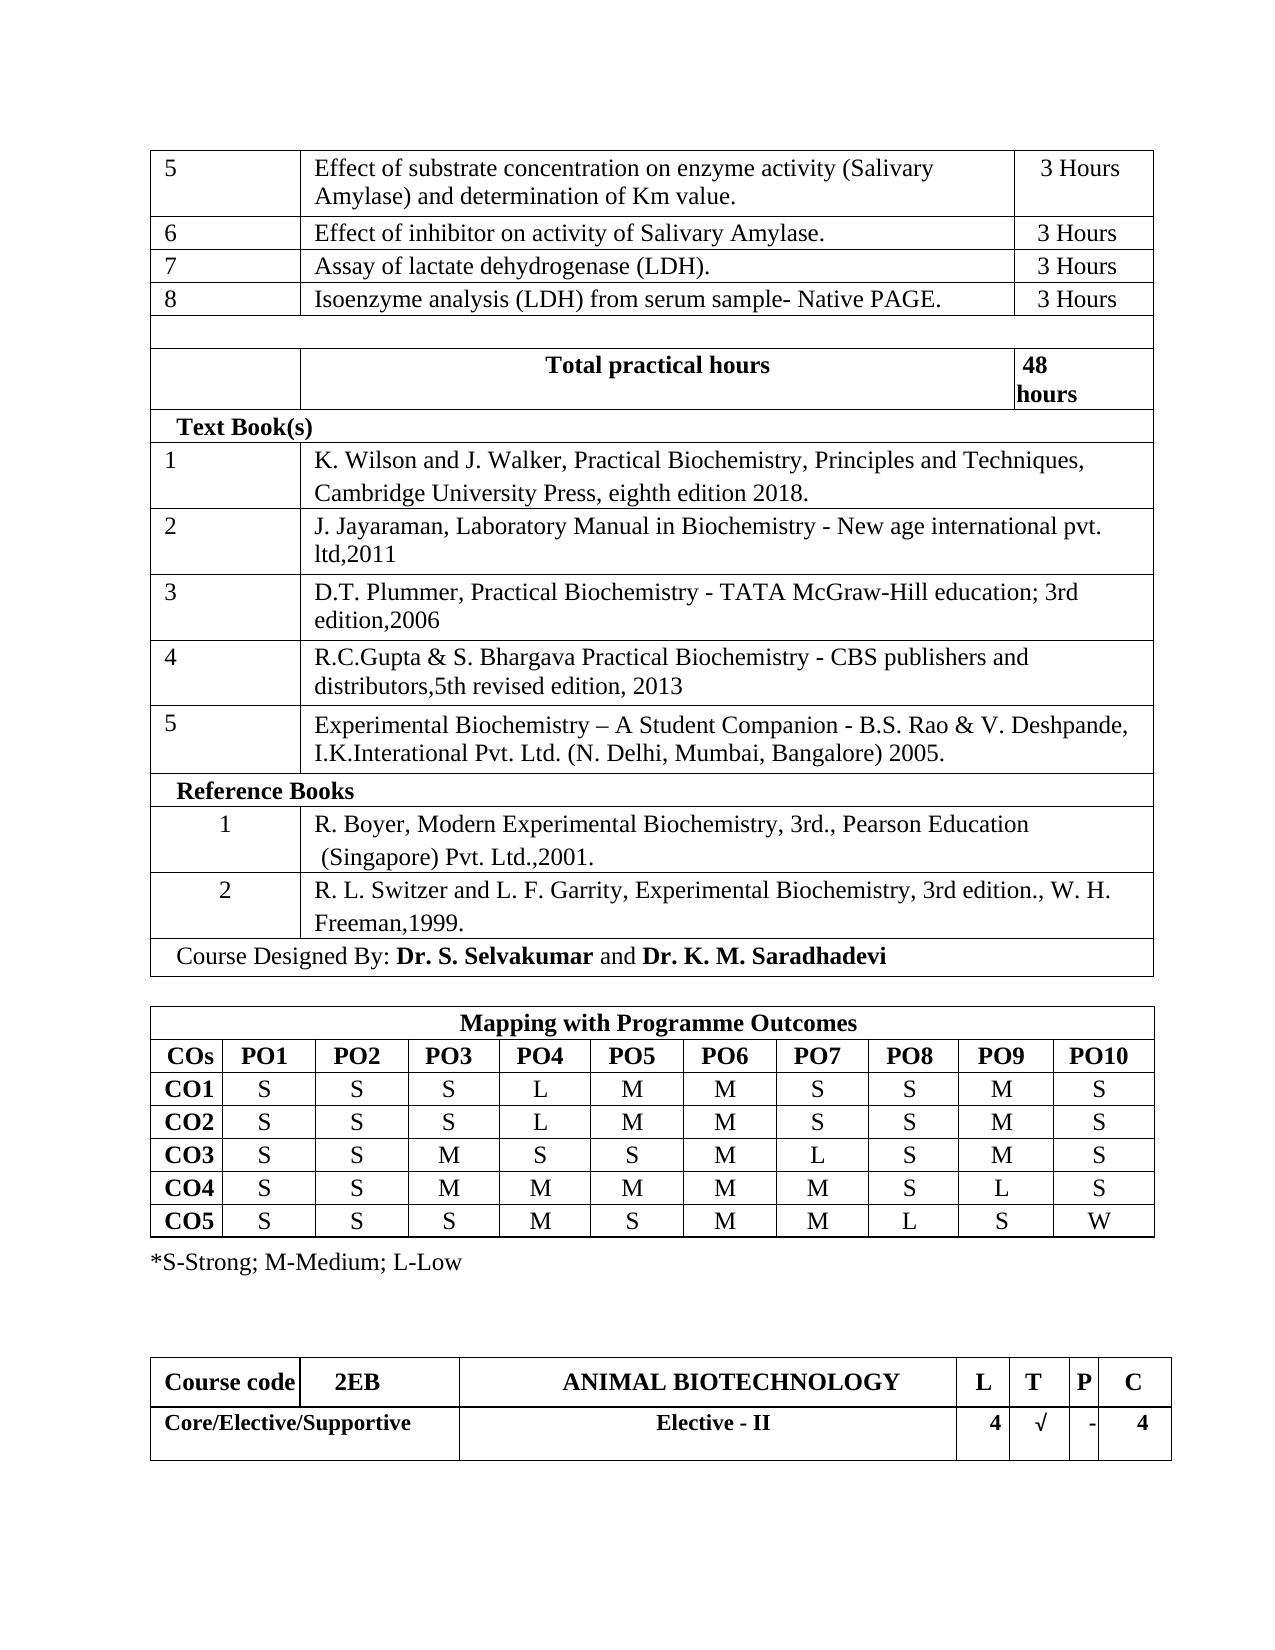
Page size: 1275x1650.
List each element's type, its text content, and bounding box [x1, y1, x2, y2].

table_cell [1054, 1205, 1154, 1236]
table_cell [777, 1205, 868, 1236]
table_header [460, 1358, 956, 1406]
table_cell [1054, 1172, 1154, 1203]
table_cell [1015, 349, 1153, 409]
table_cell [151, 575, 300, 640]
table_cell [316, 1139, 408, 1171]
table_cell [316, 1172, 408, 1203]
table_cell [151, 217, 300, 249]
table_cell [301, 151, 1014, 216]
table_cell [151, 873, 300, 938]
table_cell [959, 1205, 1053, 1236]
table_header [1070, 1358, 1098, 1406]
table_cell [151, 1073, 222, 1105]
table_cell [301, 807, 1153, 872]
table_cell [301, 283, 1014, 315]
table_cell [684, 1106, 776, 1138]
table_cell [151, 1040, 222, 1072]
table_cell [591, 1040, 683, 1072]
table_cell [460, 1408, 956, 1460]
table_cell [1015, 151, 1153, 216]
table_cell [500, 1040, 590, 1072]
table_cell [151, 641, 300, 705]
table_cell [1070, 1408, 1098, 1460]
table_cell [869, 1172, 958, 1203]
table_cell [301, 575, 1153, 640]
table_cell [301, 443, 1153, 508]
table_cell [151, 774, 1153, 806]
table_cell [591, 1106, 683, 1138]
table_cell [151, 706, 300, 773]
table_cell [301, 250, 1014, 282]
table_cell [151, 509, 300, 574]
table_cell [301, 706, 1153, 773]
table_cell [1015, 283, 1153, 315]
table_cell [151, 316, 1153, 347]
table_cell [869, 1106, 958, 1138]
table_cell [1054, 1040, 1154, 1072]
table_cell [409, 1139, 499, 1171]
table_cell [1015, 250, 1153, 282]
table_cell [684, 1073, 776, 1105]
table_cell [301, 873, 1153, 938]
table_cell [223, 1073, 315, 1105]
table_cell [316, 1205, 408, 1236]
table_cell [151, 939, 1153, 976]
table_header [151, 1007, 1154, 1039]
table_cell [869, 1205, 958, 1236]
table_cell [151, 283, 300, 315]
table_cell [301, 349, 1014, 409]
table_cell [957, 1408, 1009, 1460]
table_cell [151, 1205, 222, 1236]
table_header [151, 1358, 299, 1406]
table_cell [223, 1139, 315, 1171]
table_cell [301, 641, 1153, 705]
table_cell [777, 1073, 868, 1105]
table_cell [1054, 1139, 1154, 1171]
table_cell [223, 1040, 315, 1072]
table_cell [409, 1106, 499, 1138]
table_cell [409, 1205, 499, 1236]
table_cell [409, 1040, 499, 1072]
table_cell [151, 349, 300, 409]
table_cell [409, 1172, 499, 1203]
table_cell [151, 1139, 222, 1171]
text *S-Strong; M-Medium; L-Low [150, 1247, 1153, 1303]
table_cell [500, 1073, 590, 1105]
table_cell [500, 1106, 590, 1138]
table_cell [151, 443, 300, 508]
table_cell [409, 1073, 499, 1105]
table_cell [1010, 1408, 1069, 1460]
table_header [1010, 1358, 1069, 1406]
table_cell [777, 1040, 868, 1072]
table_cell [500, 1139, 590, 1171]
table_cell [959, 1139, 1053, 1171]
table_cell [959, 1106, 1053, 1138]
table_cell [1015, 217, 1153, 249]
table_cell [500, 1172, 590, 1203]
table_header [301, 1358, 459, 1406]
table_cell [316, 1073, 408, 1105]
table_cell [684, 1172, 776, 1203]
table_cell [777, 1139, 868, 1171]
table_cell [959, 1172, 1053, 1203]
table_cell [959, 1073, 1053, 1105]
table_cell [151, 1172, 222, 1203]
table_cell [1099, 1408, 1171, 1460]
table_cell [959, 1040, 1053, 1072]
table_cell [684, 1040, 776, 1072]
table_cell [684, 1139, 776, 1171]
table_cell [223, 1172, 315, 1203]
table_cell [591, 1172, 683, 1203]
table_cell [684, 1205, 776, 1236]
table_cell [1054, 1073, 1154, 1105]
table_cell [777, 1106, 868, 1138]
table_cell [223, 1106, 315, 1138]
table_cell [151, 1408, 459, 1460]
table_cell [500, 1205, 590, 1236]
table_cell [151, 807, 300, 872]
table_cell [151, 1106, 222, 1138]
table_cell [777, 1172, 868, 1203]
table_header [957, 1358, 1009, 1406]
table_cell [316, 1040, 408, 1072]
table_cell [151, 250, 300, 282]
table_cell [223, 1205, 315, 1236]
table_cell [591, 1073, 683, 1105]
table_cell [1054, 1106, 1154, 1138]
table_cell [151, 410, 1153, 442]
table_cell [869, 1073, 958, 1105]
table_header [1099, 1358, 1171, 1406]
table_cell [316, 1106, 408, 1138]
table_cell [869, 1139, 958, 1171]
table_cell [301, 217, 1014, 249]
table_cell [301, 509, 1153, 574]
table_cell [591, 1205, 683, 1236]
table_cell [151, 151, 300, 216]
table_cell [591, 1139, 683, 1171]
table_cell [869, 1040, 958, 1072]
